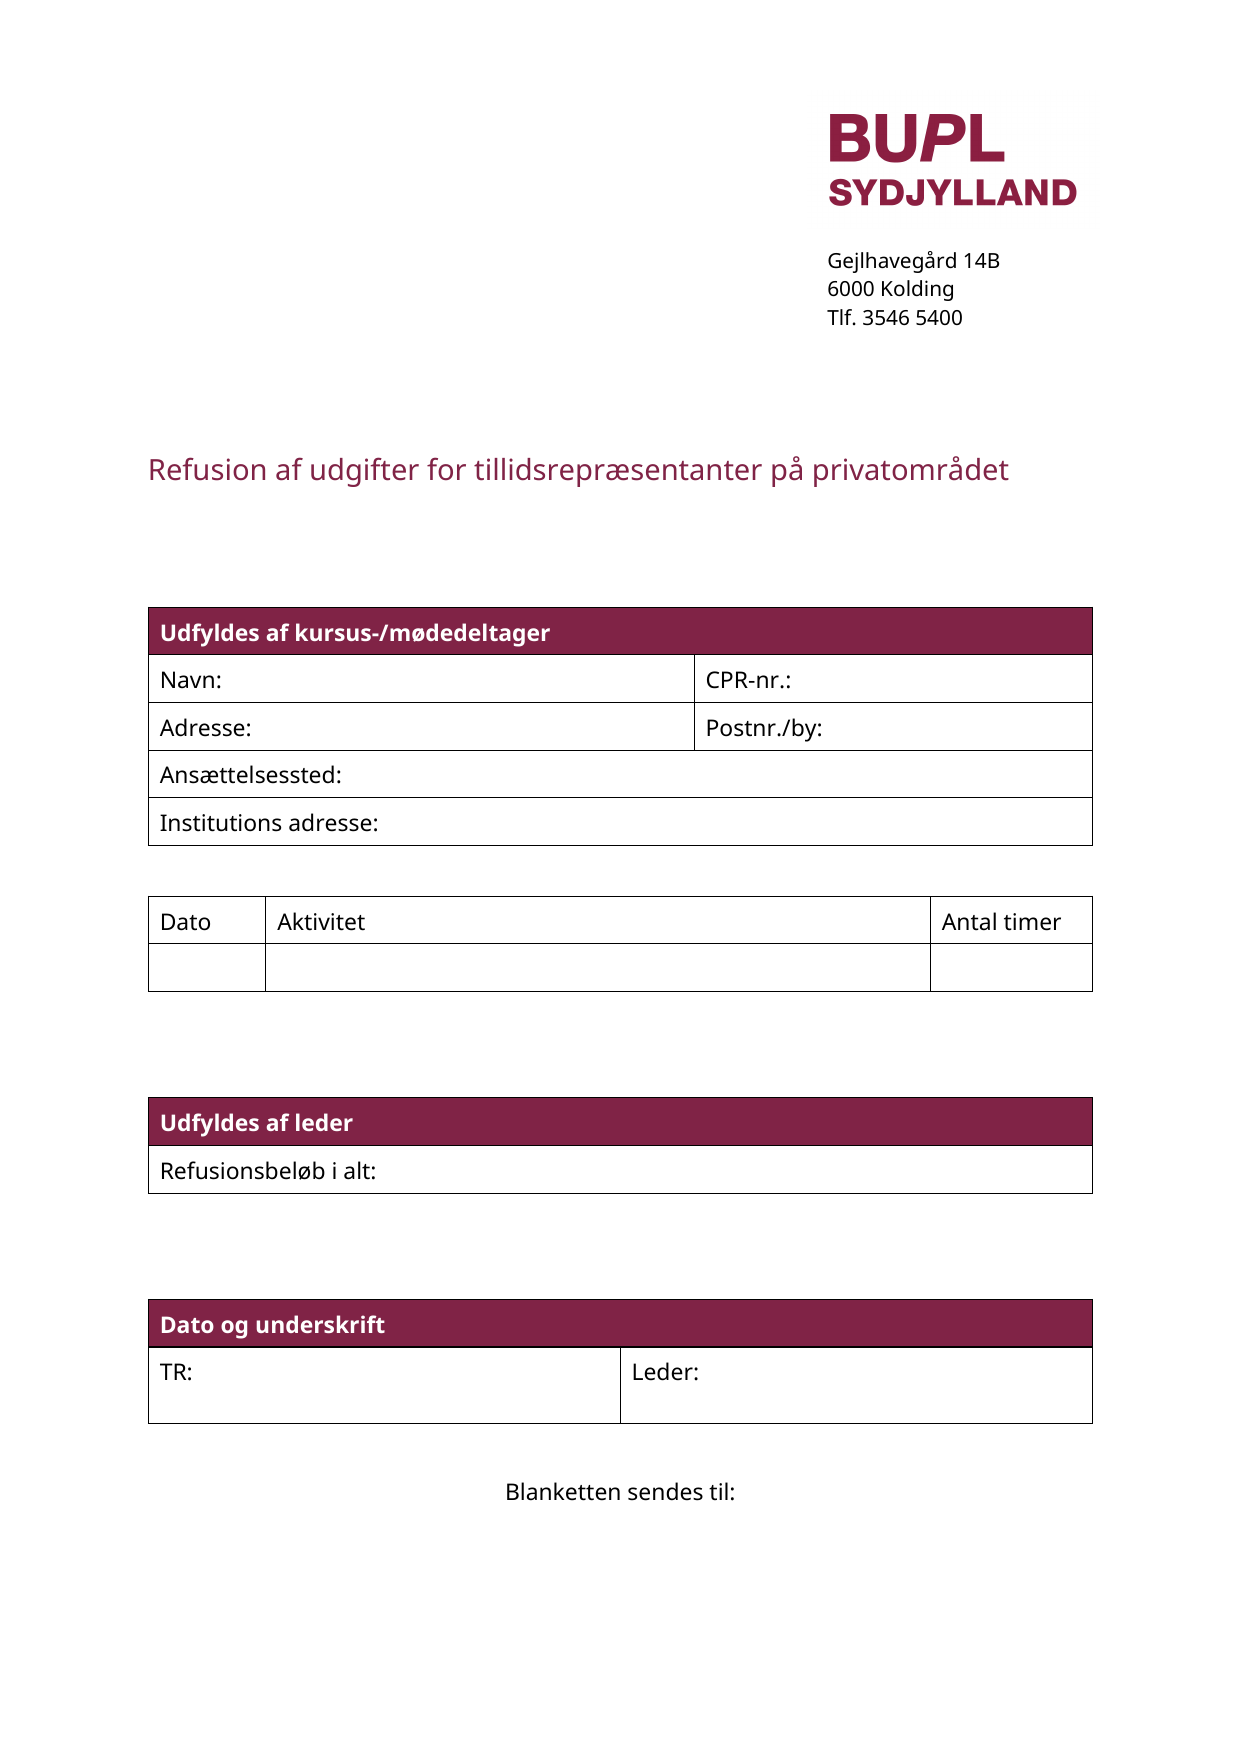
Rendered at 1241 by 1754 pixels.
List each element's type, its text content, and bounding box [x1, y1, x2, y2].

table_cell Postnr./by: [695, 703, 1092, 749]
subtitle Refusion af udgifter for tillidsrepræsentanter på privatområdet [148, 449, 1092, 489]
table_cell Ansættelsessted: [149, 751, 1092, 797]
table_header Udfyldes af kursus-/mødedeltager [149, 608, 1092, 654]
table_cell Navn: [149, 655, 694, 702]
table_header Aktivitet [266, 897, 930, 943]
table_cell Adresse: [149, 703, 694, 749]
table_cell [931, 944, 1092, 991]
table_header Udfyldes af leder [149, 1098, 1092, 1145]
text Blanketten sendes til: [148, 1476, 1092, 1508]
table_header Dato og underskrift [149, 1300, 1092, 1346]
table_cell TR: [149, 1348, 620, 1423]
table_cell CPR-nr.: [695, 655, 1092, 702]
table_cell Leder: [621, 1348, 1092, 1423]
table_cell [266, 944, 930, 991]
table_cell [149, 944, 265, 991]
picture [806, 90, 1101, 229]
table_cell Institutions adresse: [149, 798, 1092, 845]
table_header Dato [149, 897, 265, 943]
table_cell Refusionsbeløb i alt: [149, 1146, 1092, 1192]
table_header Antal timer [931, 897, 1092, 943]
